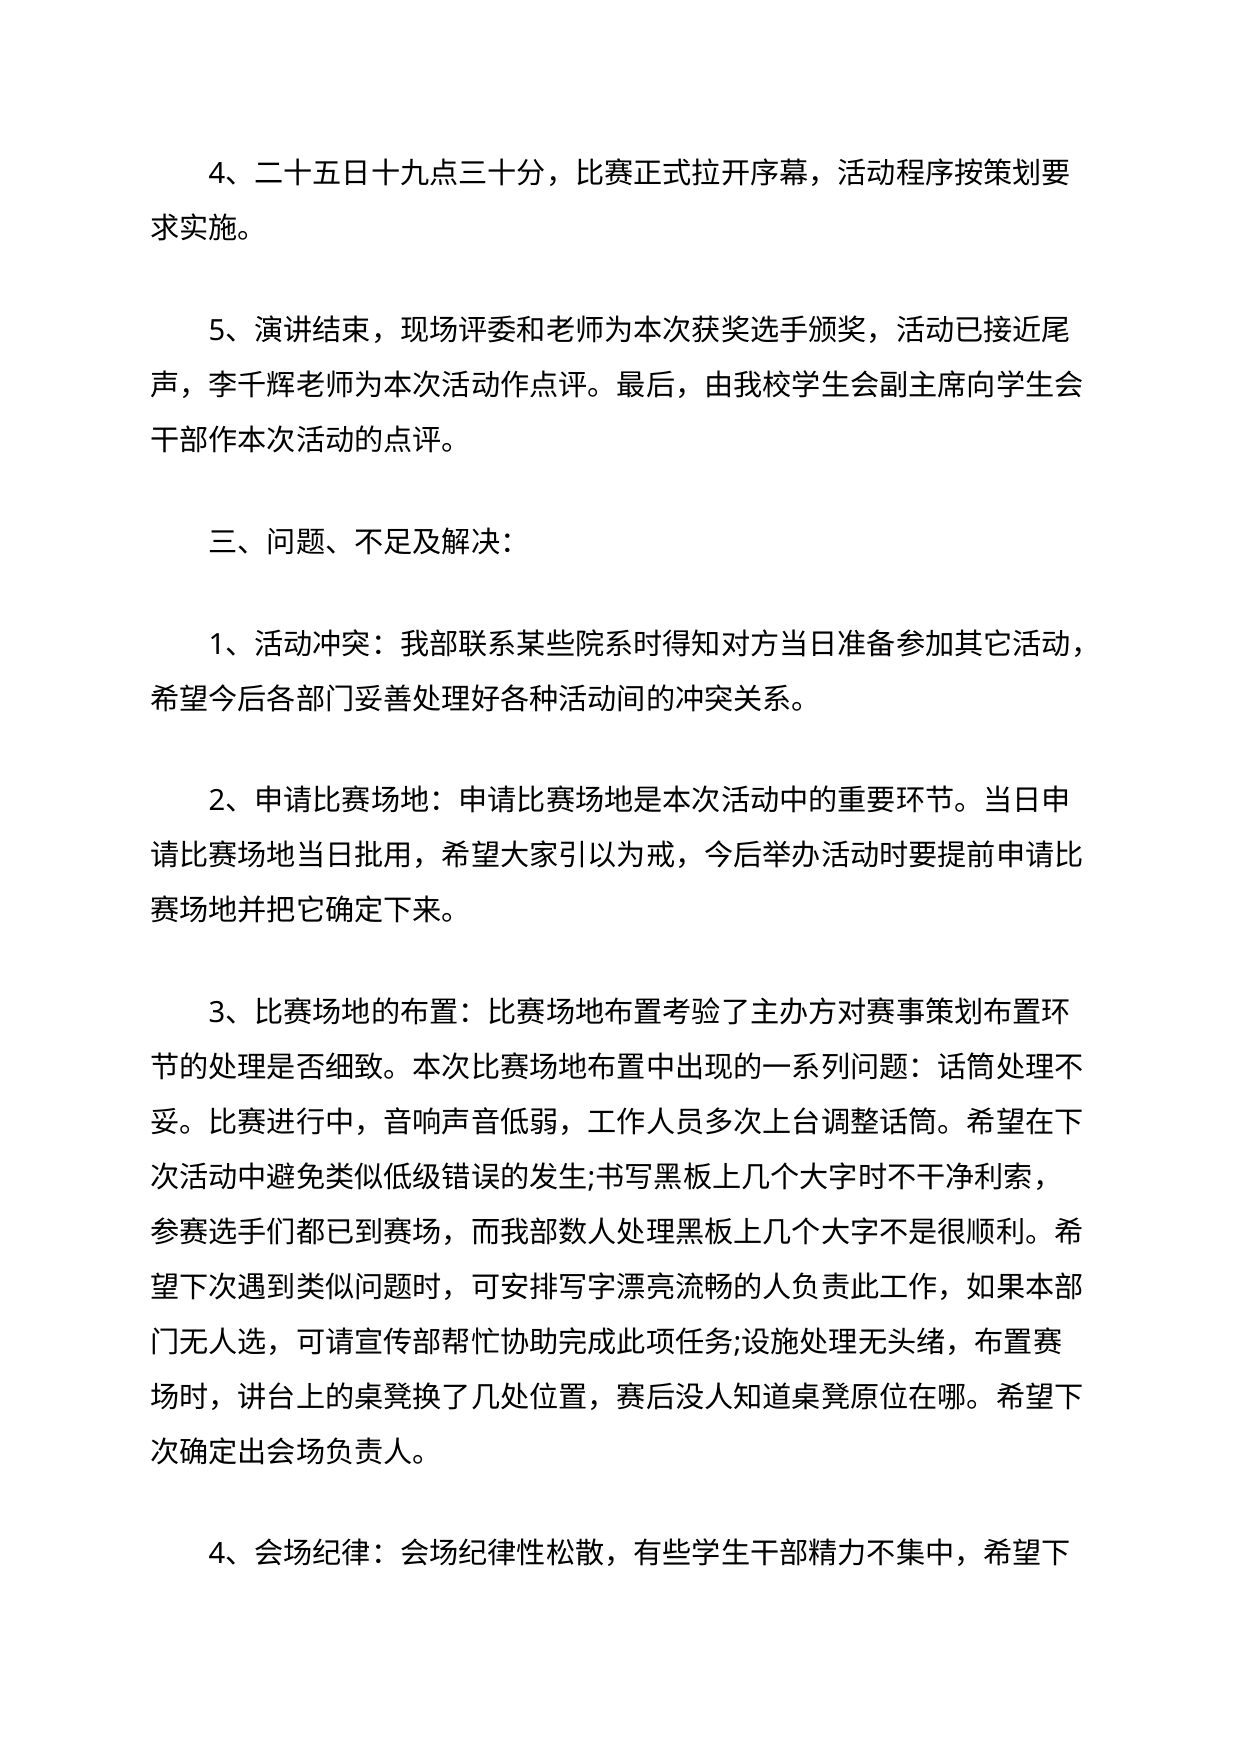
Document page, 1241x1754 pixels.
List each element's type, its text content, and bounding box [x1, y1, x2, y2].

text 3、比赛场地的布置：比赛场地布置考验了主办方对赛事策划布置环节的处理是否细致。本次比赛场地布置中出现的一系列问题：话筒处理不妥。比赛进行中，音响声音低弱，工作人员多次上台调整话筒。希望在下次活动中避免类似低级错误的发生;书写黑板上几个大字时不干净利索，参赛选手们都已到赛场，而我部数人处理黑板上几个大字不是很顺利。希望下次遇到类似问题时，可安排写字漂亮流畅的人负责此工作，如果本部门无人选，可请宣传部帮忙协助完成此项任务;设施处理无头绪，布置赛场时，讲台上的桌凳换了几处位置，赛后没人知道桌凳原位在哪。希望下次确定出会场负责人。 [150, 989, 1090, 1470]
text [150, 1530, 1090, 1572]
text 4、二十五日十九点三十分，比赛正式拉开序幕，活动程序按策划要求实施。 [150, 150, 1090, 247]
text 三、问题、不足及解决： [150, 518, 1090, 561]
text 5、演讲结束，现场评委和老师为本次获奖选手颁奖，活动已接近尾声，李千辉老师为本次活动作点评。最后，由我校学生会副主席向学生会干部作本次活动的点评。 [150, 307, 1090, 459]
text 1、活动冲突：我部联系某些院系时得知对方当日准备参加其它活动，希望今后各部门妥善处理好各种活动间的冲突关系。 [150, 620, 1090, 717]
text 2、申请比赛场地：申请比赛场地是本次活动中的重要环节。当日申请比赛场地当日批用，希望大家引以为戒，今后举办活动时要提前申请比赛场地并把它确定下来。 [150, 777, 1090, 929]
